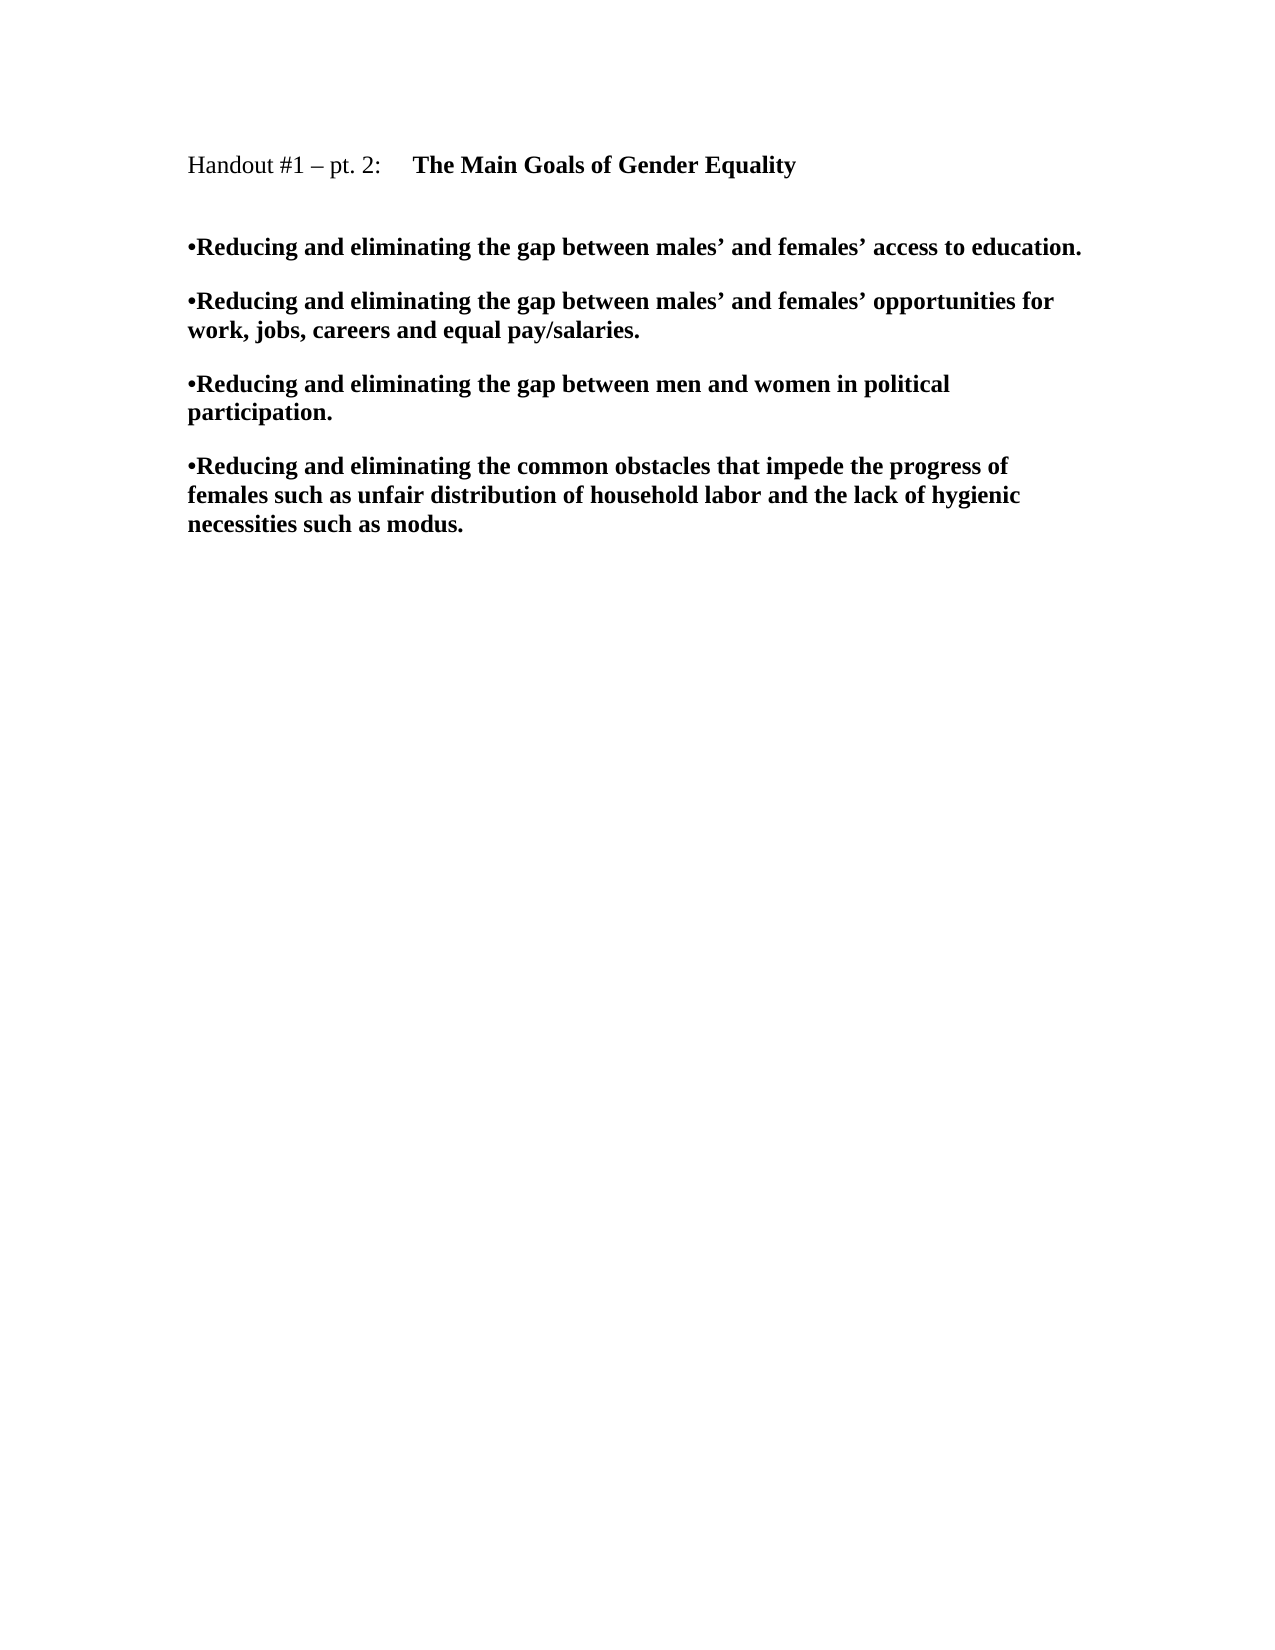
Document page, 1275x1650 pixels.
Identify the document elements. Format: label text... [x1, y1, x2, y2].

text •Reducing and eliminating the gap between males’ and females’ access to education. [187, 232, 1087, 261]
text Handout #1 – pt. 2: The Main Goals of Gender Equality [187, 150, 1087, 179]
text •Reducing and eliminating the common obstacles that impede the progress of females such as unfair distribution of household labor and the lack of hygienic necessities such as modus. [187, 451, 1087, 537]
text •Reducing and eliminating the gap between males’ and females’ opportunities for work, jobs, careers and equal pay/salaries. [187, 286, 1087, 344]
text •Reducing and eliminating the gap between men and women in political participation. [187, 369, 1087, 426]
